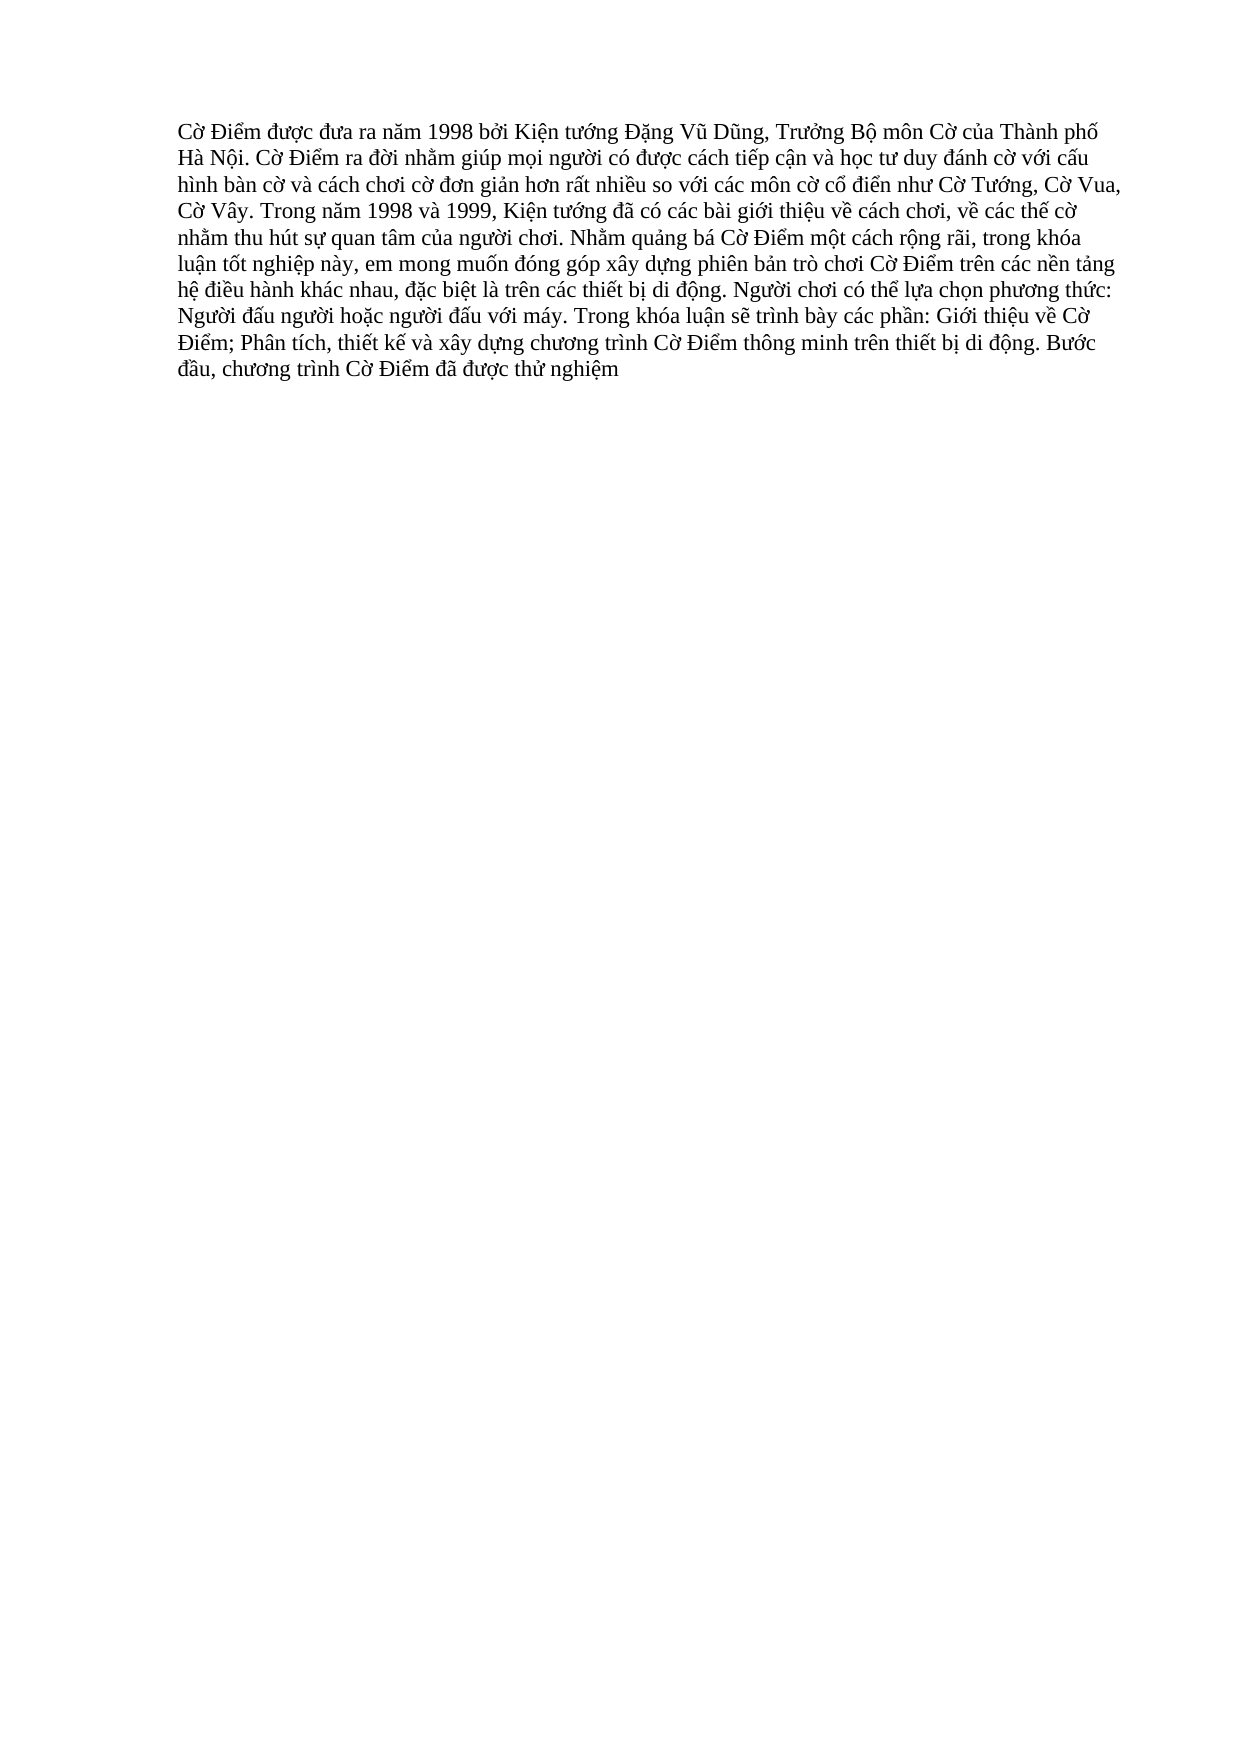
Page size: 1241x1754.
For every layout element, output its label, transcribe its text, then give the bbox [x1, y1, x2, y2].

text Cờ Điểm được đưa ra năm 1998 bởi Kiện tướng Đặng Vũ Dũng, Trưởng Bộ môn Cờ của Thành phố Hà Nội. Cờ Điểm ra đời nhằm giúp mọi người có được cách tiếp cận và học tư duy đánh cờ với cấu hình bàn cờ và cách chơi cờ đơn giản hơn rất nhiều so với các môn cờ cổ điển như Cờ Tướng, Cờ Vua, Cờ Vây. Trong năm 1998 và 1999, Kiện tướng đã có các bài giới thiệu về cách chơi, về các thế cờ nhằm thu hút sự quan tâm của người chơi. Nhằm quảng bá Cờ Điểm một cách rộng rãi, trong khóa luận tốt nghiệp này, em mong muốn đóng góp xây dựng phiên bản trò chơi Cờ Điểm trên các nền tảng hệ điều hành khác nhau, đặc biệt là trên các thiết bị di động. Người chơi có thể lựa chọn phương thức: Người đấu người hoặc người đấu với máy. Trong khóa luận sẽ trình bày các phần: Giới thiệu về Cờ Điểm; Phân tích, thiết kế và xây dựng chương trình Cờ Điểm thông minh trên thiết bị di động. Bước đầu, chương trình Cờ Điểm đã được thử nghiệm [177, 118, 1122, 382]
